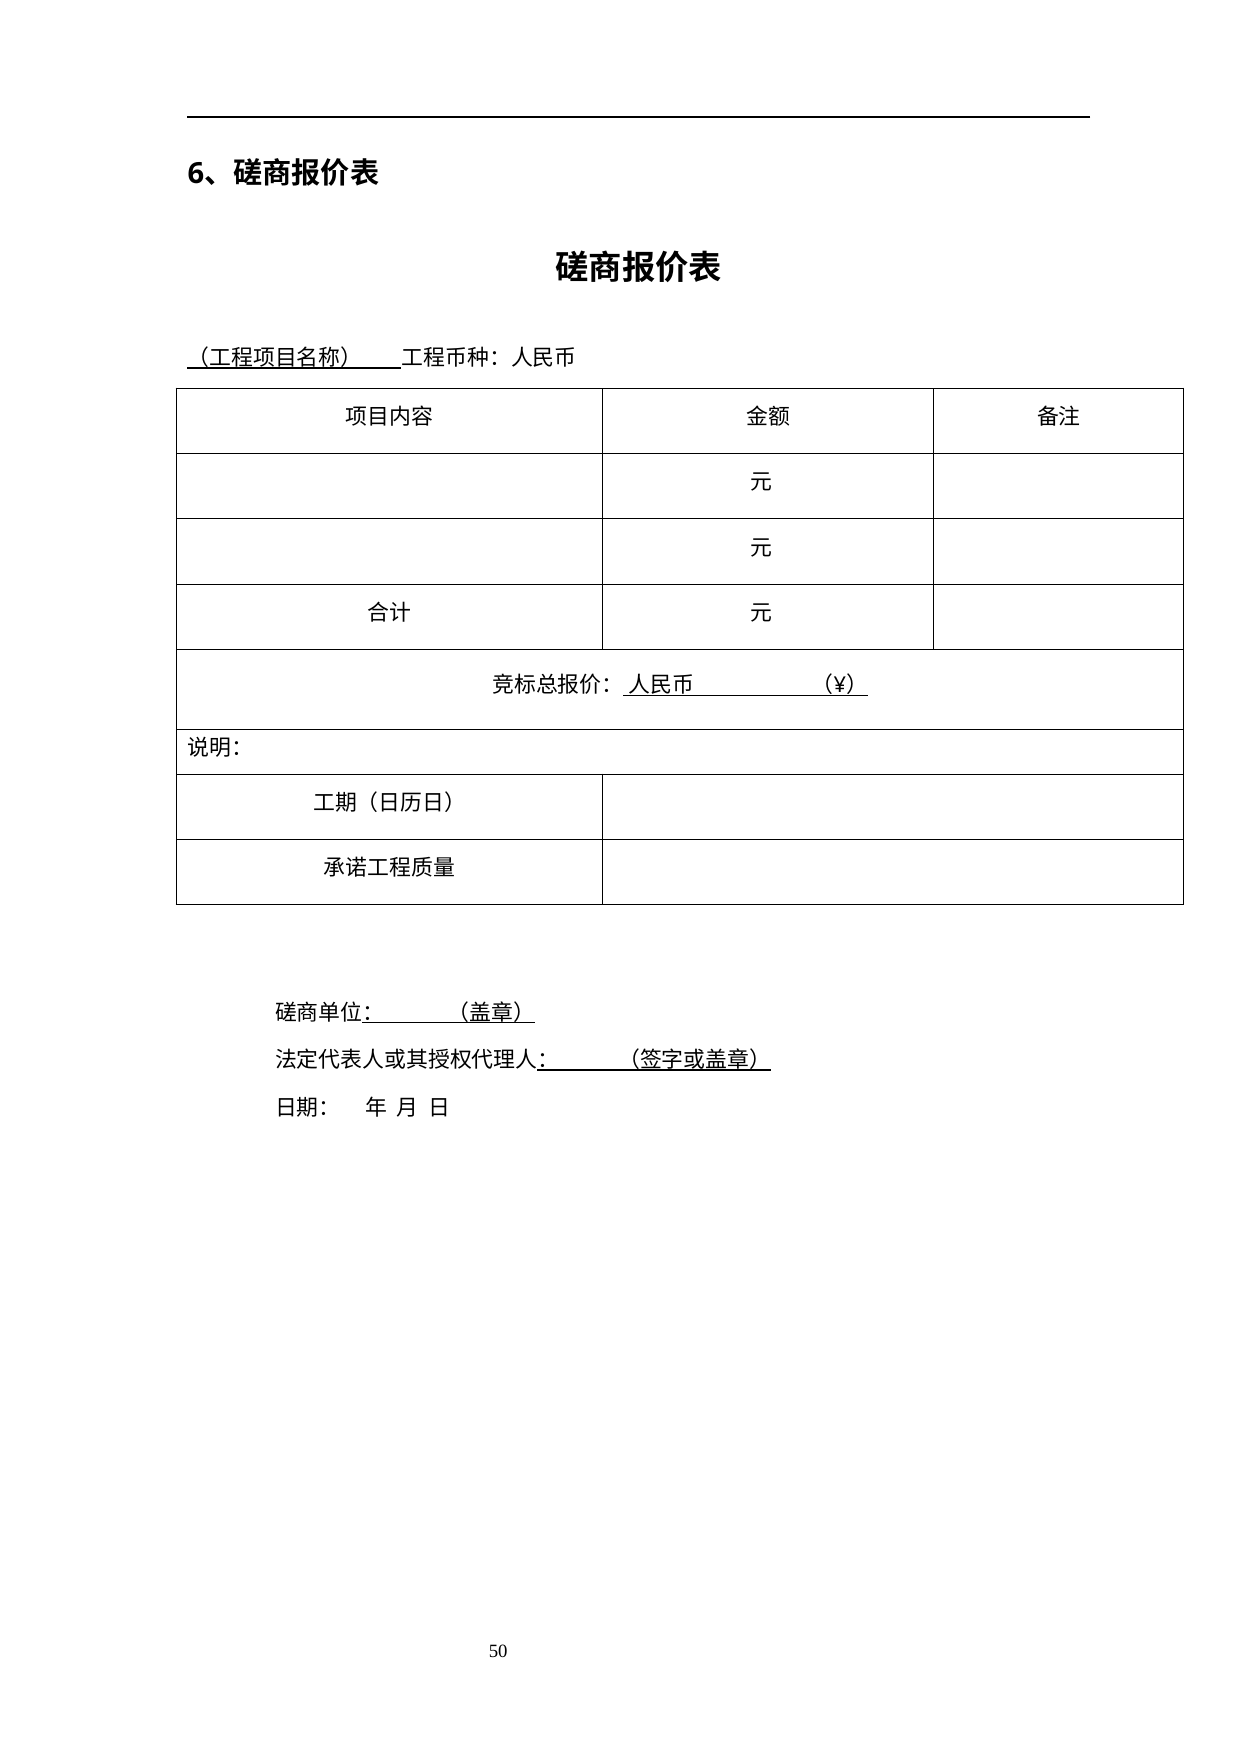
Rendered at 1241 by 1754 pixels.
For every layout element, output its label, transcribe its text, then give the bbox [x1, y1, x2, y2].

table_cell 元 [603, 519, 933, 583]
table_cell [177, 454, 602, 518]
text 磋商报价表 [187, 241, 1090, 289]
table_cell 合计 [177, 585, 602, 649]
table_cell [934, 454, 1183, 518]
table_cell 工期（日历日） [177, 775, 602, 839]
table_cell [603, 840, 1183, 904]
text （工程项目名称） 工程币种：人民币 [187, 340, 1090, 372]
table_header 备注 [934, 389, 1183, 453]
table_cell 竞标总报价： 人民币 （¥） [177, 650, 1183, 729]
table_cell 元 [603, 454, 933, 518]
table_header 金额 [603, 389, 933, 453]
text 磋商单位： （盖章） [187, 994, 1090, 1026]
table_cell 元 [603, 585, 933, 649]
text 6、磋商报价表 [187, 150, 1090, 192]
table_cell [603, 775, 1183, 839]
table_cell 说明： [177, 730, 1183, 773]
table_header 项目内容 [177, 389, 602, 453]
table_cell [934, 585, 1183, 649]
text 法定代表人或其授权代理人： （签字或盖章） [187, 1042, 1090, 1074]
text 日期： 年 月 日 [187, 1089, 1090, 1121]
table_cell [934, 519, 1183, 583]
table_cell 承诺工程质量 [177, 840, 602, 904]
table_cell [177, 519, 602, 583]
